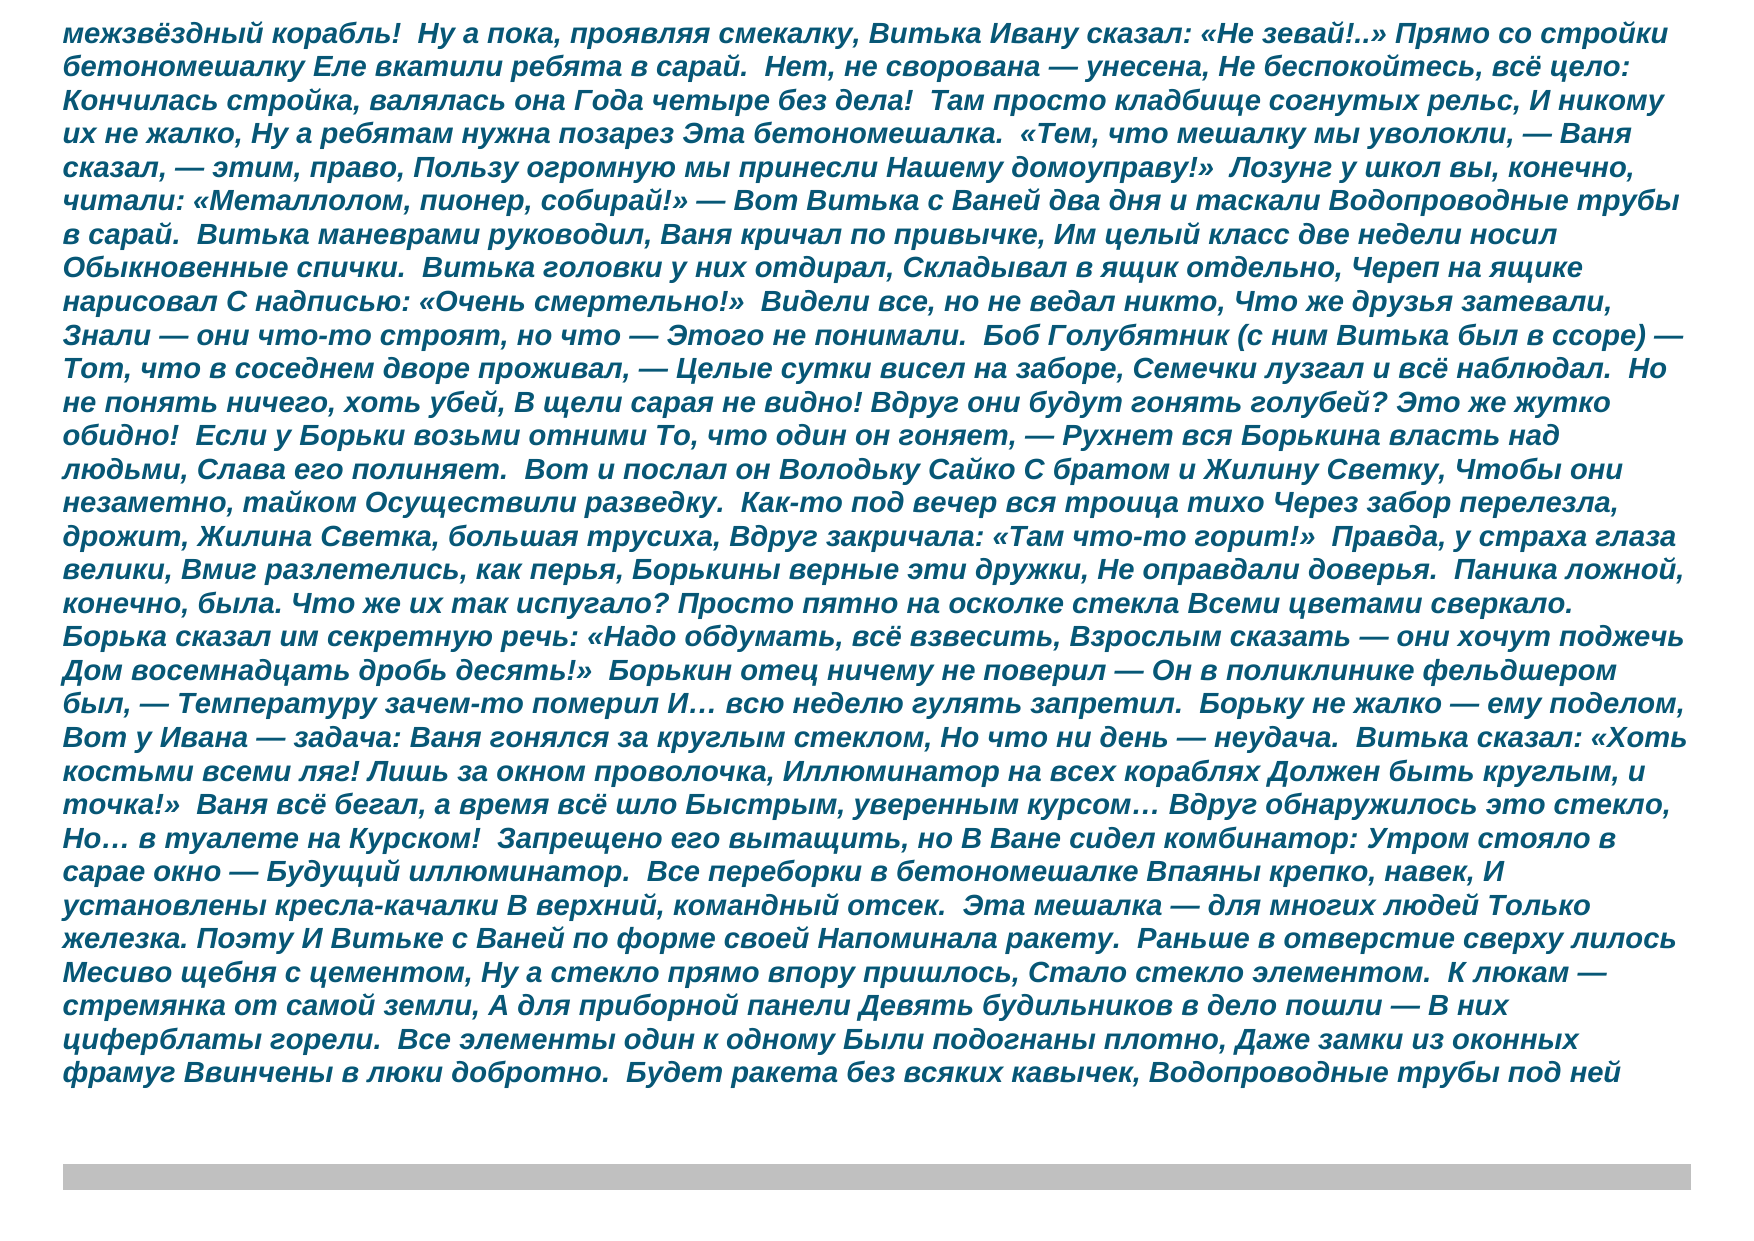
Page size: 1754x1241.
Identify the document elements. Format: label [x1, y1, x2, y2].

text [62, 16, 1691, 1089]
